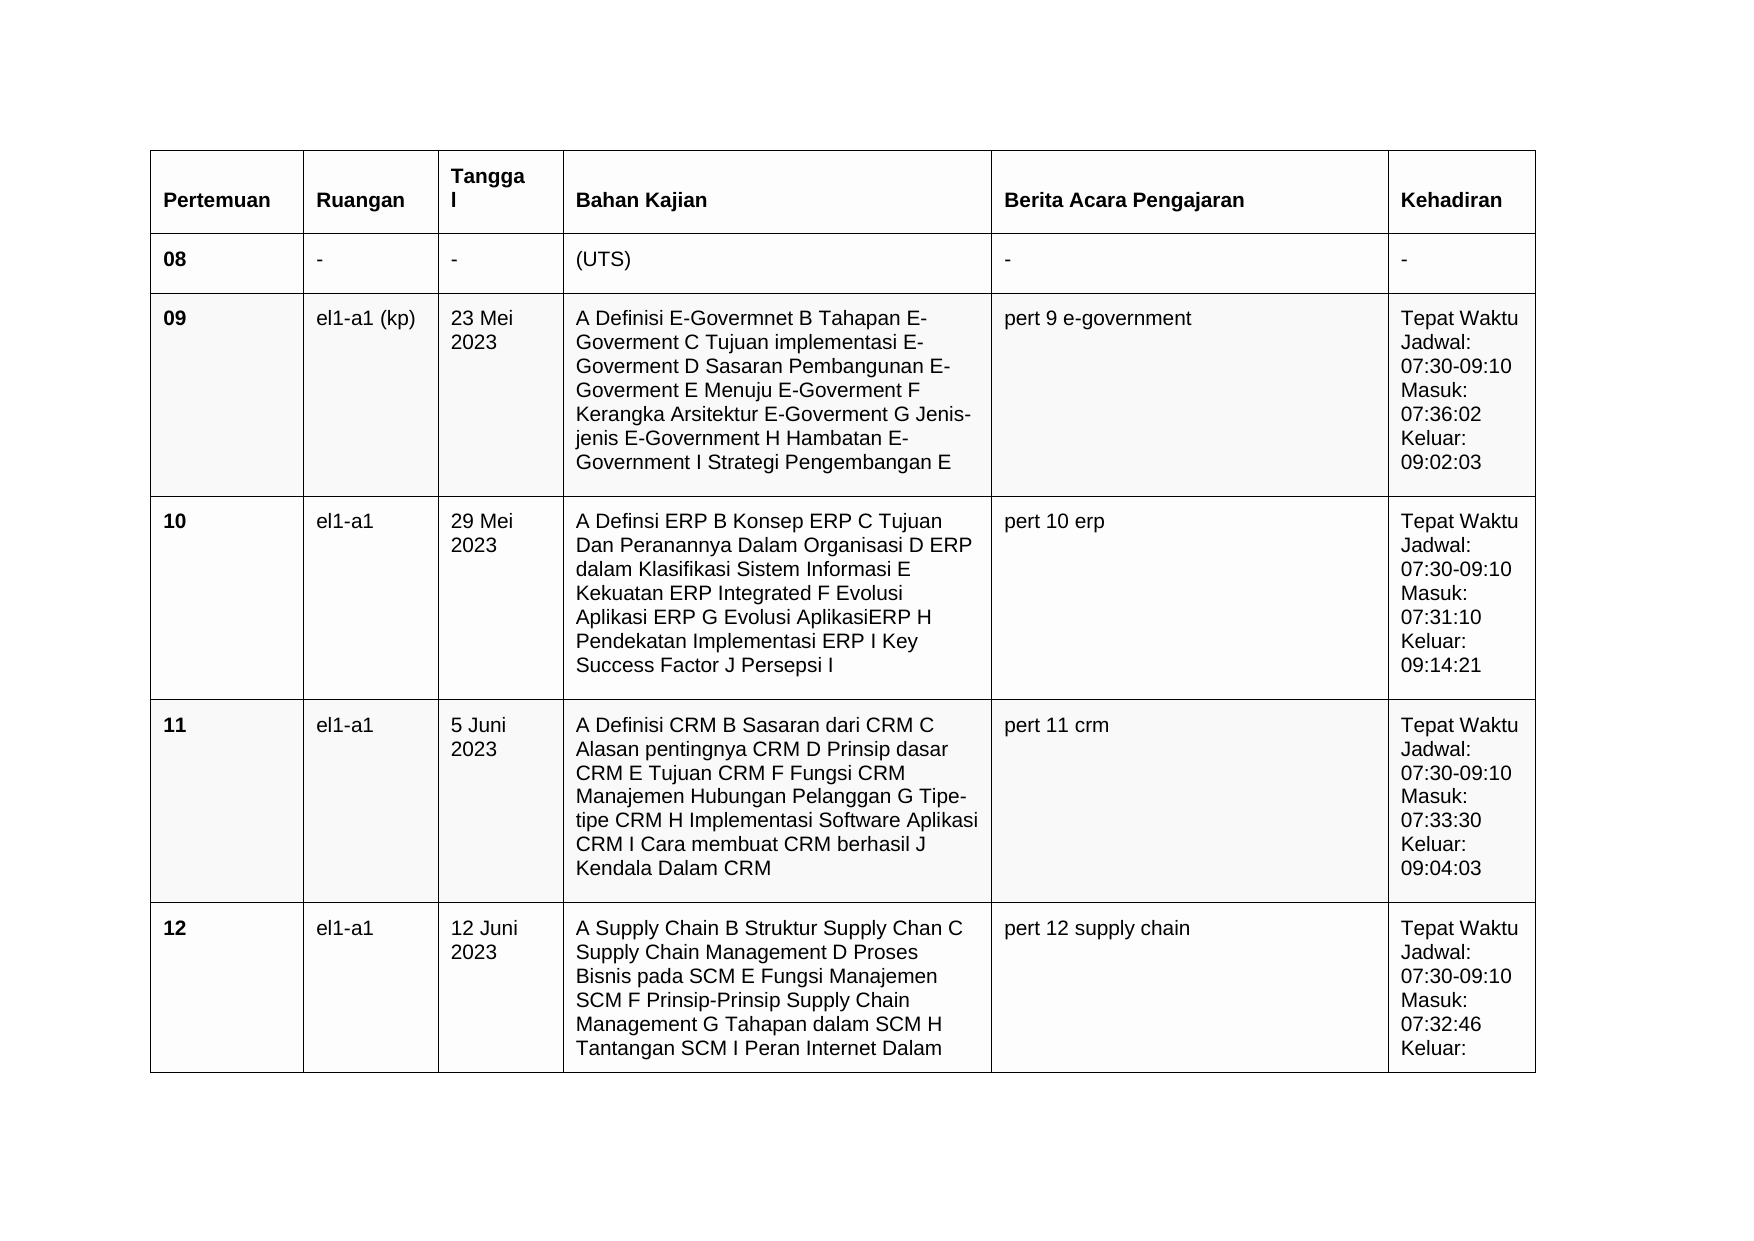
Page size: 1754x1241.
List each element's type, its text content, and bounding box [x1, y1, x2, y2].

table_cell A Definsi ERP B Konsep ERP C Tujuan Dan Peranannya Dalam Organisasi D ERP dalam Klasifikasi Sistem Informasi E Kekuatan ERP Integrated F Evolusi Aplikasi ERP G Evolusi AplikasiERP H Pendekatan Implementasi ERP I Key Success Factor J Persepsi I [564, 497, 991, 699]
table_cell el1-a1 [304, 497, 438, 699]
table_cell 23 Mei 2023 [439, 294, 563, 496]
table_cell Tepat Waktu Jadwal: 07:30-09:10 Masuk: 07:33:30 Keluar: 09:04:03 [1389, 700, 1535, 902]
table_cell 09 [151, 294, 303, 496]
table_cell 29 Mei 2023 [439, 497, 563, 699]
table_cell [1389, 903, 1535, 1072]
table_cell (UTS) [564, 234, 991, 293]
table_header Ruangan [304, 151, 438, 233]
table_cell Tepat Waktu Jadwal: 07:30-09:10 Masuk: 07:36:02 Keluar: 09:02:03 [1389, 294, 1535, 496]
table_cell - [304, 234, 438, 293]
table_cell pert 9 e-government [992, 294, 1388, 496]
table_cell el1-a1 (kp) [304, 294, 438, 496]
table_cell el1-a1 [304, 700, 438, 902]
table_cell Tepat Waktu Jadwal: 07:30-09:10 Masuk: 07:31:10 Keluar: 09:14:21 [1389, 497, 1535, 699]
table_cell 12 Juni 2023 [439, 903, 563, 1072]
table_cell pert 10 erp [992, 497, 1388, 699]
table_header Kehadiran [1389, 151, 1535, 233]
table_cell A Definisi CRM B Sasaran dari CRM C Alasan pentingnya CRM D Prinsip dasar CRM E Tujuan CRM F Fungsi CRM Manajemen Hubungan Pelanggan G Tipe-tipe CRM H Implementasi Software Aplikasi CRM I Cara membuat CRM berhasil J Kendala Dalam CRM [564, 700, 991, 902]
table_header Tanggal [439, 151, 563, 233]
table_cell 5 Juni 2023 [439, 700, 563, 902]
table_header Bahan Kajian [564, 151, 991, 233]
table_cell el1-a1 [304, 903, 438, 1072]
table_cell - [992, 234, 1388, 293]
table_cell 11 [151, 700, 303, 902]
table_cell - [439, 234, 563, 293]
table_header Berita Acara Pengajaran [992, 151, 1388, 233]
table_cell 08 [151, 234, 303, 293]
table_cell pert 11 crm [992, 700, 1388, 902]
table_cell 10 [151, 497, 303, 699]
table_cell A Definisi E-Govermnet B Tahapan E-Goverment C Tujuan implementasi E-Goverment D Sasaran Pembangunan E-Goverment E Menuju E-Goverment F Kerangka Arsitektur E-Goverment G Jenis-jenis E-Government H Hambatan E-Government I Strategi Pengembangan E [564, 294, 991, 496]
table_cell pert 12 supply chain [992, 903, 1388, 1072]
table_header Pertemuan [151, 151, 303, 233]
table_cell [564, 903, 991, 1072]
table_cell 12 [151, 903, 303, 1072]
table_cell - [1389, 234, 1535, 293]
